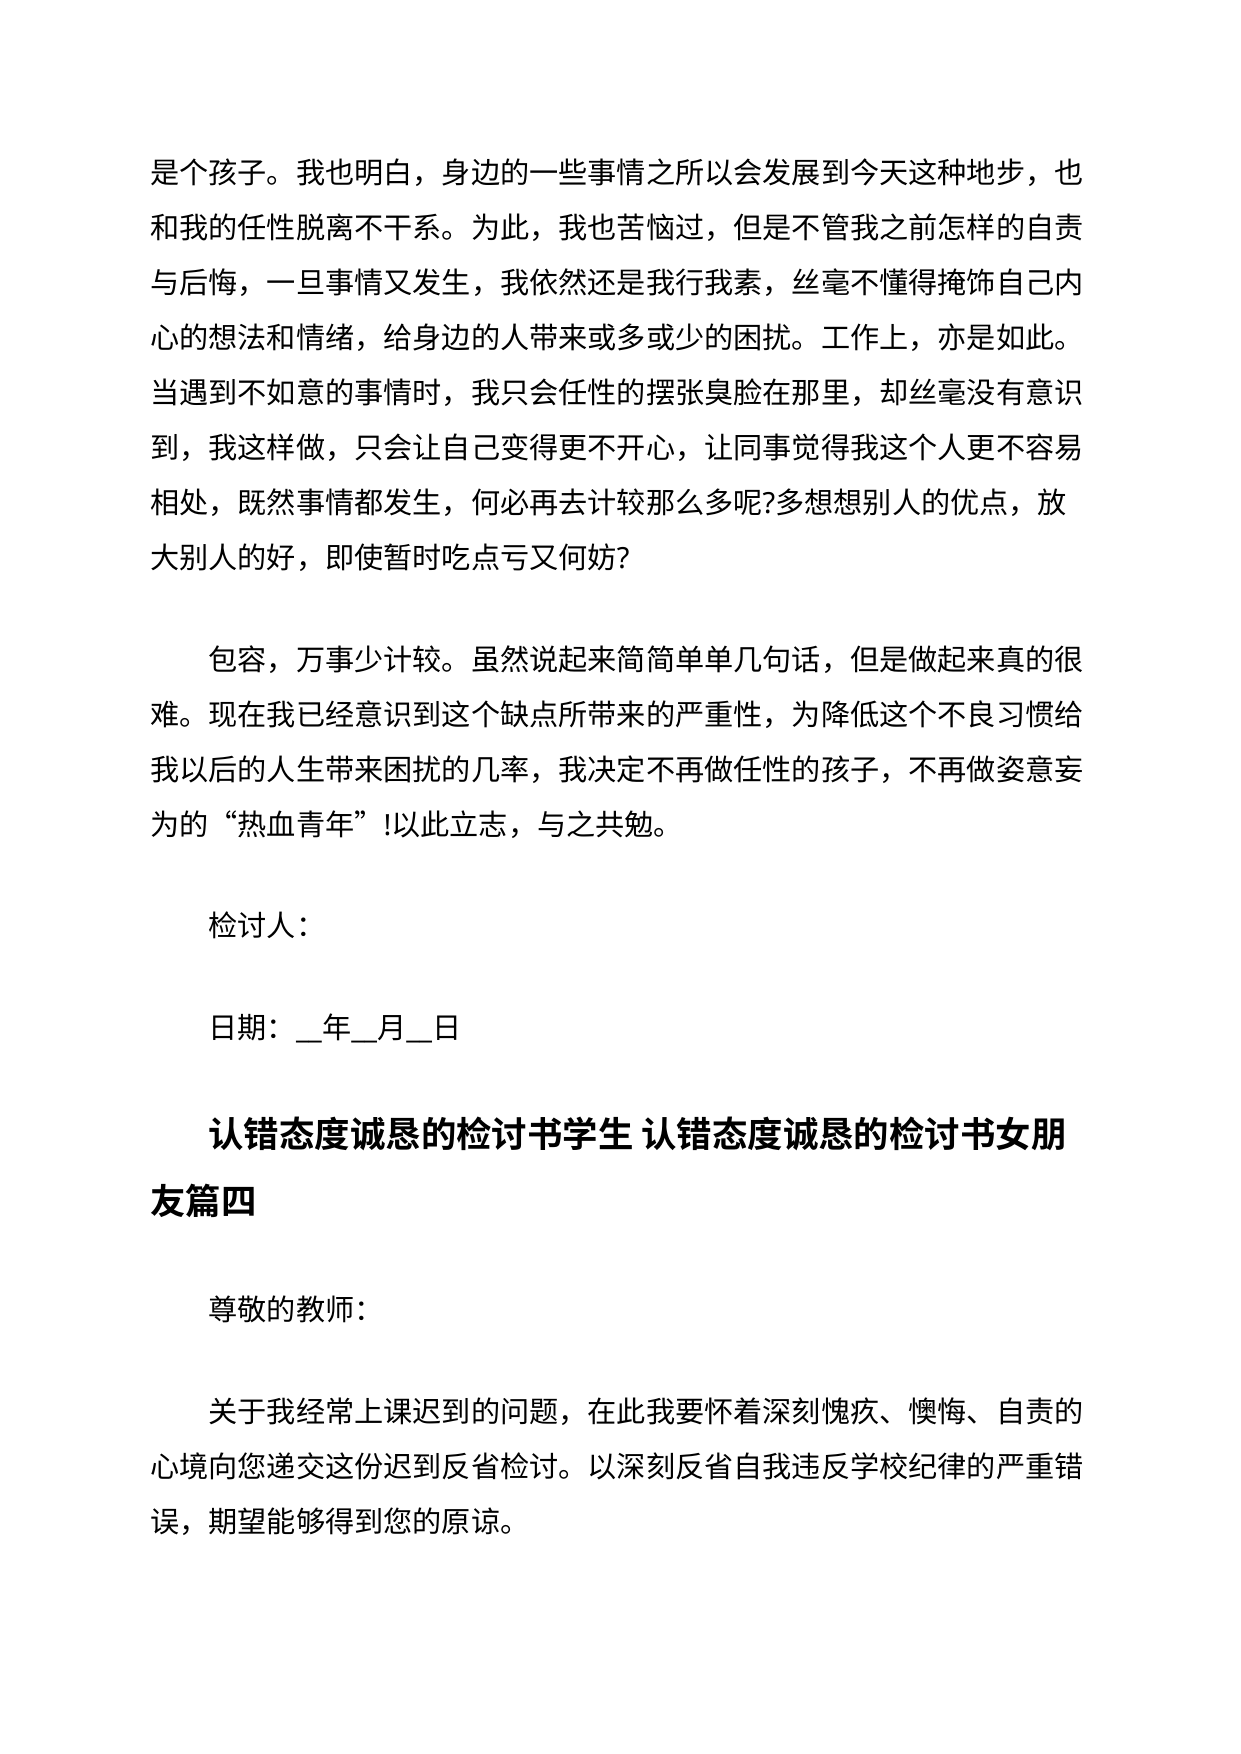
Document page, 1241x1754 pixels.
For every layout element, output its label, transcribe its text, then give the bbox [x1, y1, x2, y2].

text 检讨人： [150, 903, 1090, 945]
text 关于我经常上课迟到的问题，在此我要怀着深刻愧疚、懊悔、自责的心境向您递交这份迟到反省检讨。以深刻反省自我违反学校纪律的严重错误，期望能够得到您的原谅。 [150, 1388, 1090, 1541]
text 认错态度诚恳的检讨书学生 认错态度诚恳的检讨书女朋友篇四 [150, 1107, 1090, 1224]
text 日期：__年__月__日 [150, 1005, 1090, 1047]
text 包容，万事少计较。虽然说起来简简单单几句话，但是做起来真的很难。现在我已经意识到这个缺点所带来的严重性，为降低这个不良习惯给我以后的人生带来困扰的几率，我决定不再做任性的孩子，不再做姿意妄为的“热血青年”!以此立志，与之共勉。 [150, 636, 1090, 843]
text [150, 150, 1090, 577]
text 尊敬的教师： [150, 1287, 1090, 1329]
